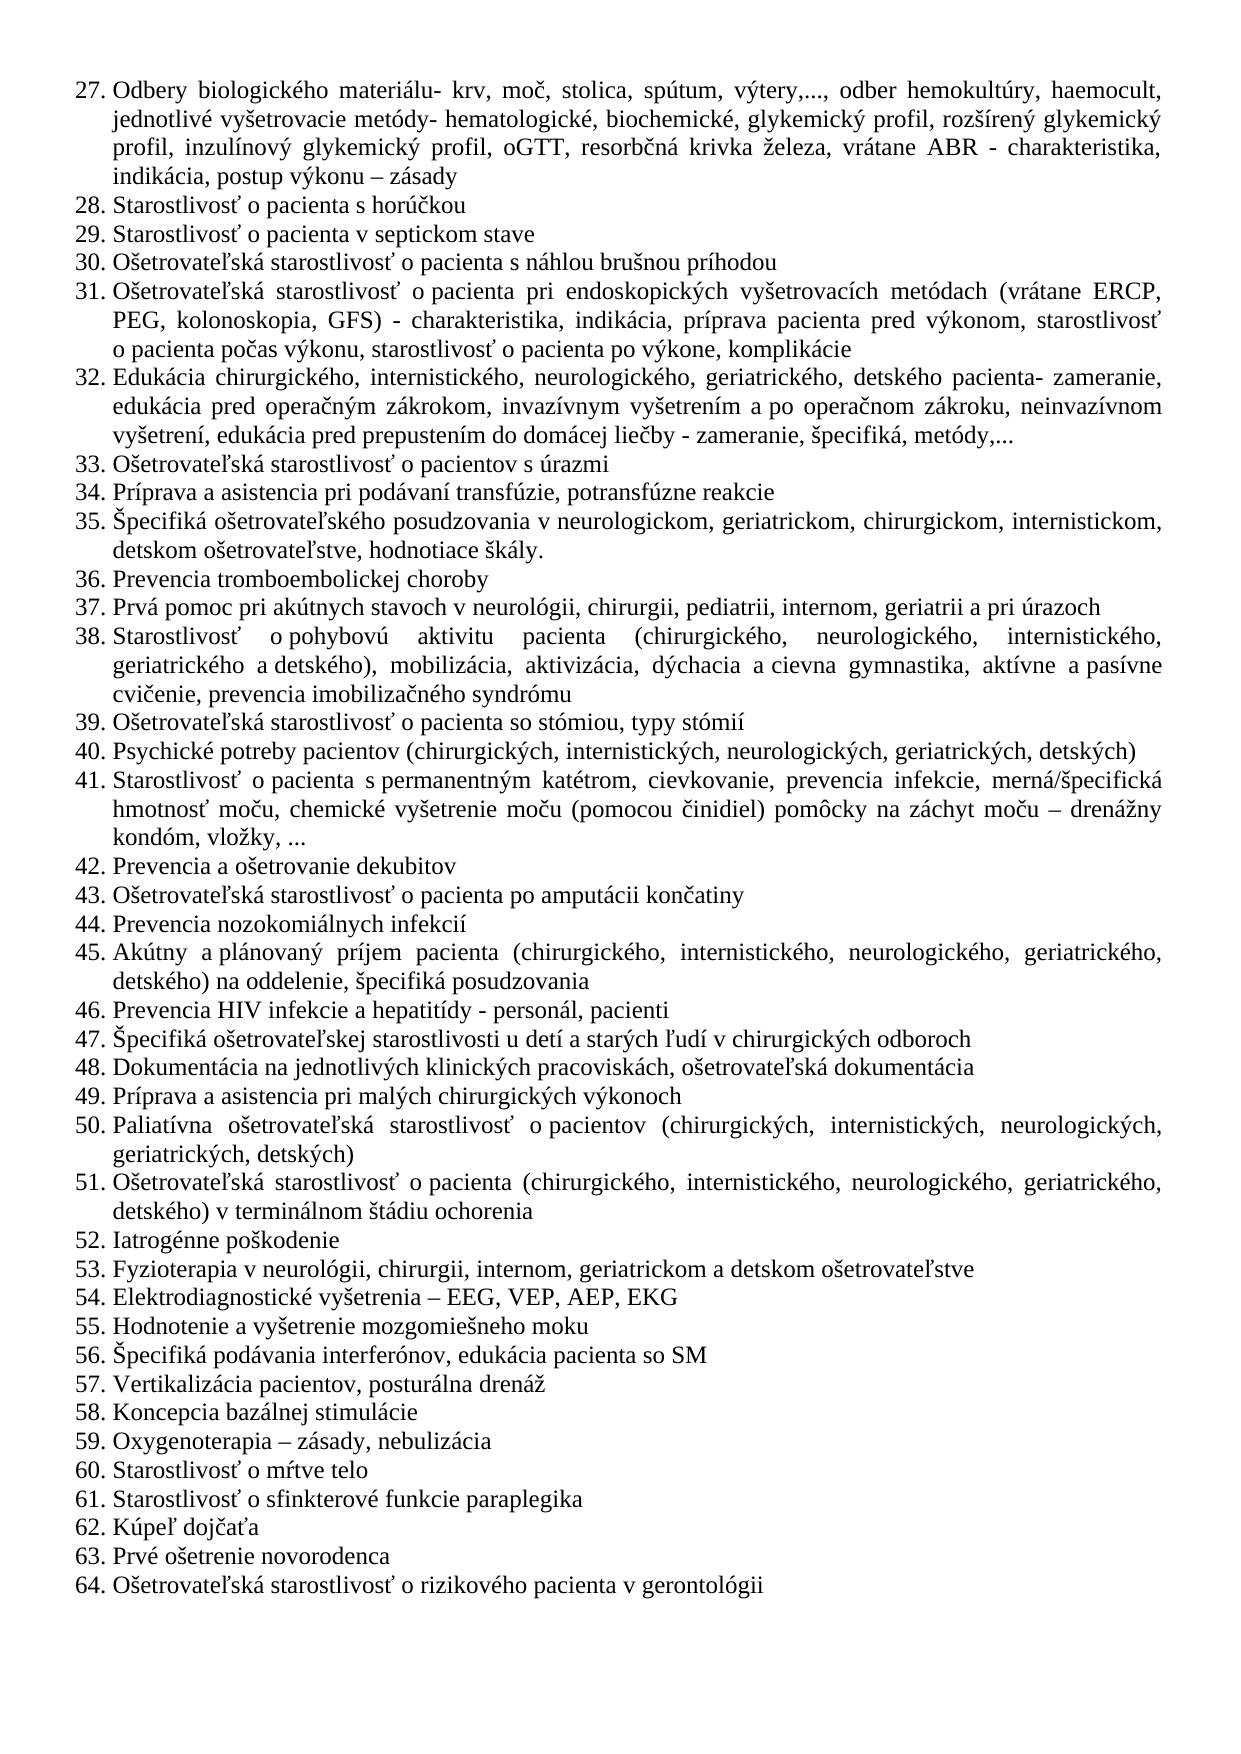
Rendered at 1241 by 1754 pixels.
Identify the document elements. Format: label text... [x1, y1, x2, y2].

list Ošetrovateľská starostlivosť o pacientov s úrazmi [75, 449, 1162, 477]
list Iatrogénne poškodenie [75, 1225, 1162, 1254]
list Prevencia tromboembolickej choroby [75, 564, 1162, 592]
list Fyzioterapia v neurológii, chirurgii, internom, geriatrickom a detskom ošetrovateľstve [75, 1254, 1162, 1282]
list Paliatívna ošetrovateľská starostlivosť o pacientov (chirurgických, internistických, neurologických, geriatrických, detských) [75, 1110, 1162, 1167]
list Starostlivosť o pohybovú aktivitu pacienta (chirurgického, neurologického, internistického, geriatrického a detského), mobilizácia, aktivizácia, dýchacia a cievna gymnastika, aktívne a pasívne cvičenie, prevencia imobilizačného syndrómu [75, 621, 1162, 707]
list Ošetrovateľská starostlivosť o pacienta so stómiou, typy stómií [75, 707, 1162, 736]
list Ošetrovateľská starostlivosť o rizikového pacienta v gerontológii [75, 1570, 1162, 1599]
list Prevencia HIV infekcie a hepatitídy - personál, pacienti [75, 995, 1162, 1024]
list Príprava a asistencia pri malých chirurgických výkonoch [75, 1081, 1162, 1110]
list Ošetrovateľská starostlivosť o pacienta pri endoskopických vyšetrovacích metódach (vrátane ERCP, PEG, kolonoskopia, GFS) - charakteristika, indikácia, príprava pacienta pred výkonom, starostlivosť o pacienta počas výkonu, starostlivosť o pacienta po výkone, komplikácie [75, 276, 1162, 362]
list Prevencia nozokomiálnych infekcií [75, 909, 1162, 937]
list Špecifiká ošetrovateľskej starostlivosti u detí a starých ľudí v chirurgických odboroch [75, 1024, 1162, 1052]
list Prvé ošetrenie novorodenca [75, 1541, 1162, 1570]
list Elektrodiagnostické vyšetrenia – EEG, VEP, AEP, EKG [75, 1282, 1162, 1311]
list Starostlivosť o sfinkterové funkcie paraplegika [75, 1484, 1162, 1512]
list Oxygenoterapia – zásady, nebulizácia [75, 1426, 1162, 1455]
list Kúpeľ dojčaťa [75, 1512, 1162, 1541]
list Starostlivosť o mŕtve telo [75, 1455, 1162, 1484]
list Starostlivosť o pacienta v septickom stave [75, 219, 1162, 247]
list Starostlivosť o pacienta s horúčkou [75, 190, 1162, 219]
list Hodnotenie a vyšetrenie mozgomiešneho moku [75, 1311, 1162, 1340]
list Prevencia a ošetrovanie dekubitov [75, 851, 1162, 880]
list Akútny a plánovaný príjem pacienta (chirurgického, internistického, neurologického, geriatrického, detského) na oddelenie, špecifiká posudzovania [75, 937, 1162, 995]
list Príprava a asistencia pri podávaní transfúzie, potransfúzne reakcie [75, 477, 1162, 506]
list Ošetrovateľská starostlivosť o pacienta po amputácii končatiny [75, 880, 1162, 909]
list Psychické potreby pacientov (chirurgických, internistických, neurologických, geriatrických, detských) [75, 736, 1162, 765]
list Odbery biologického materiálu- krv, moč, stolica, spútum, výtery,..., odber hemokultúry, haemocult, jednotlivé vyšetrovacie metódy- hematologické, biochemické, glykemický profil, rozšírený glykemický profil, inzulínový glykemický profil, oGTT, resorbčná krivka železa, vrátane ABR - charakteristika, indikácia, postup výkonu – zásady [75, 75, 1162, 190]
list Koncepcia bazálnej stimulácie [75, 1397, 1162, 1426]
list Starostlivosť o pacienta s permanentným katétrom, cievkovanie, prevencia infekcie, merná/špecifická hmotnosť moču, chemické vyšetrenie moču (pomocou činidiel) pomôcky na záchyt moču – drenážny kondóm, vložky, ... [75, 765, 1162, 851]
list Špecifiká ošetrovateľského posudzovania v neurologickom, geriatrickom, chirurgickom, internistickom, detskom ošetrovateľstve, hodnotiace škály. [75, 506, 1162, 564]
list Edukácia chirurgického, internistického, neurologického, geriatrického, detského pacienta- zameranie, edukácia pred operačným zákrokom, invazívnym vyšetrením a po operačnom zákroku, neinvazívnom vyšetrení, edukácia pred prepustením do domácej liečby - zameranie, špecifiká, metódy,... [75, 362, 1162, 449]
list Ošetrovateľská starostlivosť o pacienta s náhlou brušnou príhodou [75, 247, 1162, 276]
list Vertikalizácia pacientov, posturálna drenáž [75, 1369, 1162, 1397]
list Dokumentácia na jednotlivých klinických pracoviskách, ošetrovateľská dokumentácia [75, 1052, 1162, 1081]
list Ošetrovateľská starostlivosť o pacienta (chirurgického, internistického, neurologického, geriatrického, detského) v terminálnom štádiu ochorenia [75, 1167, 1162, 1225]
list Špecifiká podávania interferónov, edukácia pacienta so SM [75, 1340, 1162, 1369]
list Prvá pomoc pri akútnych stavoch v neurológii, chirurgii, pediatrii, internom, geriatrii a pri úrazoch [75, 592, 1162, 621]
